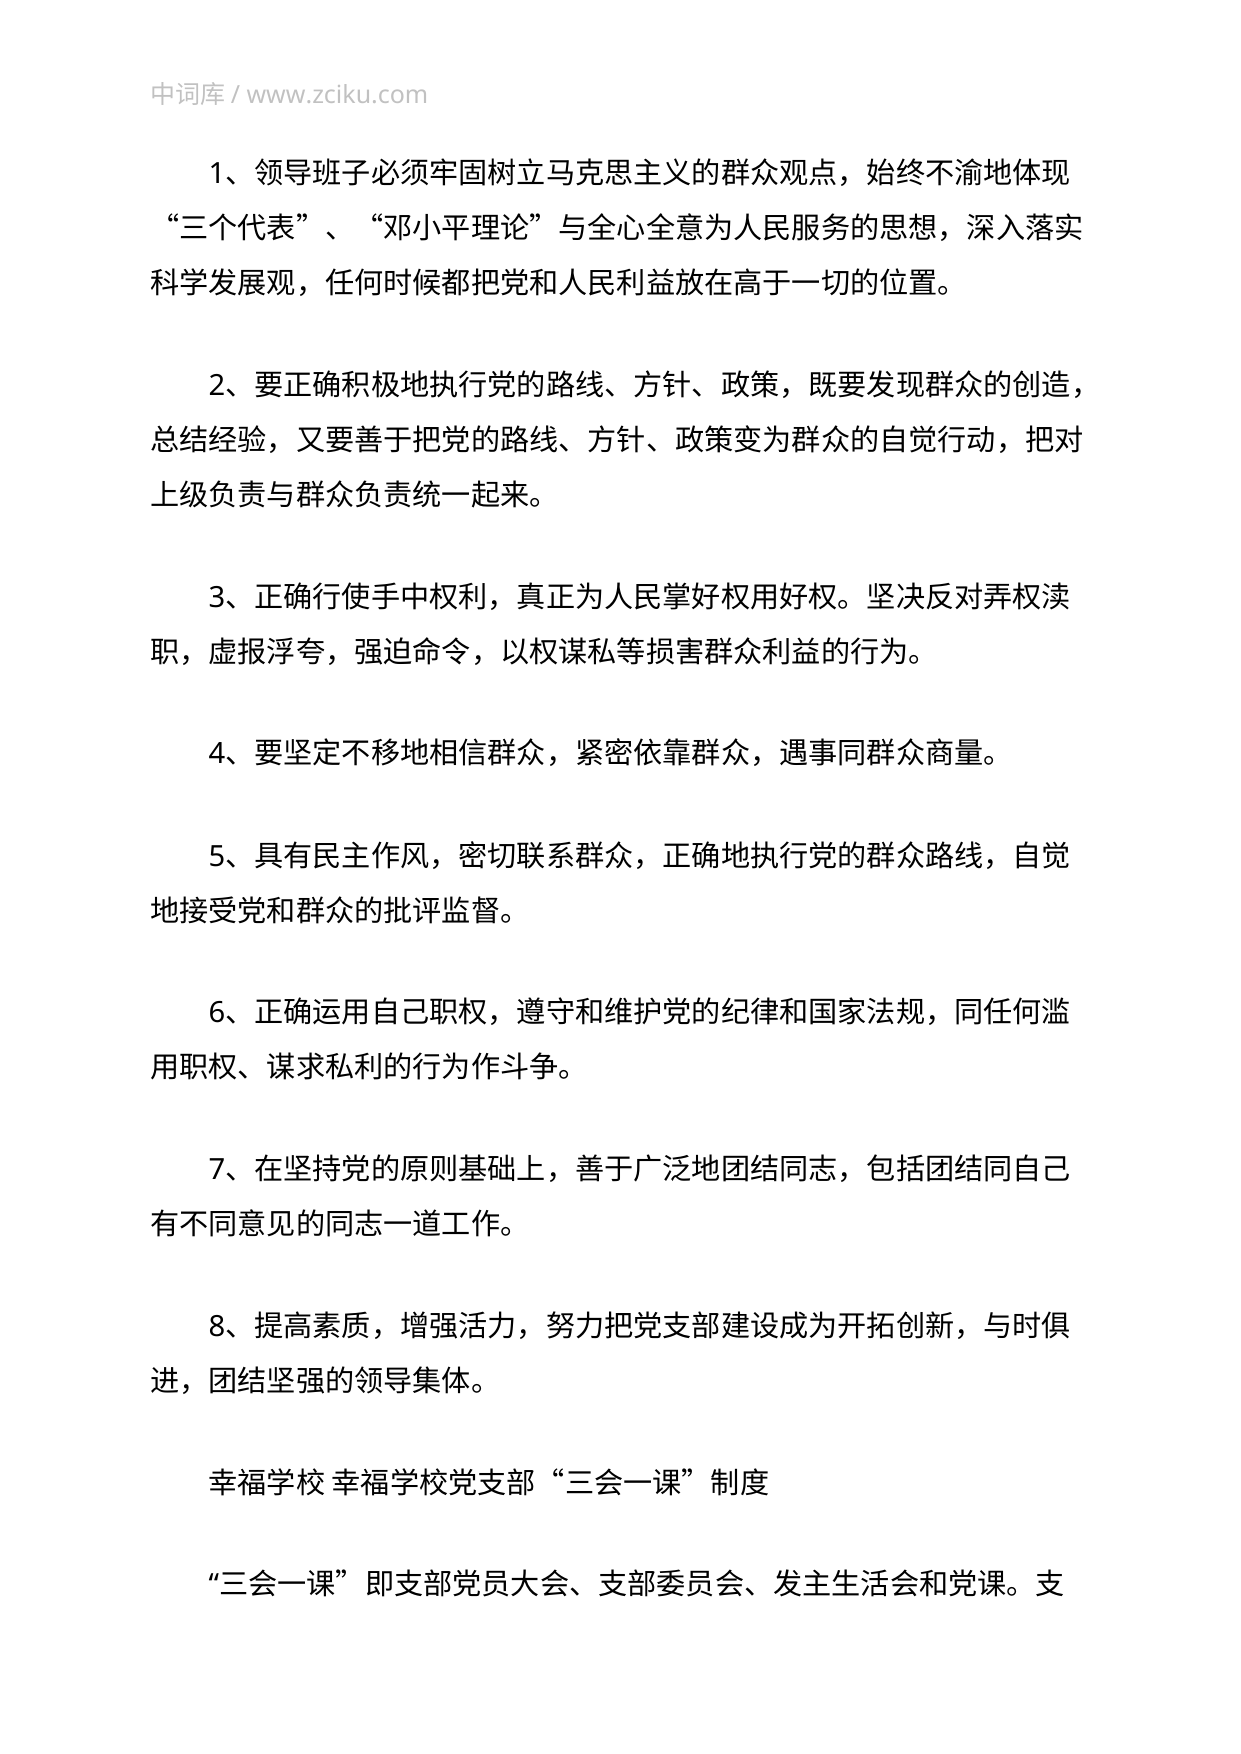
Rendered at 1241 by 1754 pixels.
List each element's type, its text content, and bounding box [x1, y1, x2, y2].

text 5、具有民主作风，密切联系群众，正确地执行党的群众路线，自觉地接受党和群众的批评监督。 [150, 832, 1090, 929]
text 1、领导班子必须牢固树立马克思主义的群众观点，始终不渝地体现“三个代表”、“邓小平理论”与全心全意为人民服务的思想，深入落实科学发展观，任何时候都把党和人民利益放在高于一切的位置。 [150, 150, 1090, 302]
text 8、提高素质，增强活力，努力把党支部建设成为开拓创新，与时俱进，团结坚强的领导集体。 [150, 1302, 1090, 1400]
text 7、在坚持党的原则基础上，善于广泛地团结同志，包括团结同自己有不同意见的同志一道工作。 [150, 1146, 1090, 1243]
text 4、要坚定不移地相信群众，紧密依靠群众，遇事同群众商量。 [150, 730, 1090, 772]
text 6、正确运用自己职权，遵守和维护党的纪律和国家法规，同任何滥用职权、谋求私利的行为作斗争。 [150, 989, 1090, 1086]
text 幸福学校 幸福学校党支部“三会一课”制度 [150, 1459, 1090, 1501]
text 2、要正确积极地执行党的路线、方针、政策，既要发现群众的创造，总结经验，又要善于把党的路线、方针、政策变为群众的自觉行动，把对上级负责与群众负责统一起来。 [150, 362, 1090, 514]
text 3、正确行使手中权利，真正为人民掌好权用好权。坚决反对弄权渎职，虚报浮夸，强迫命令，以权谋私等损害群众利益的行为。 [150, 573, 1090, 671]
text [150, 1561, 1090, 1603]
